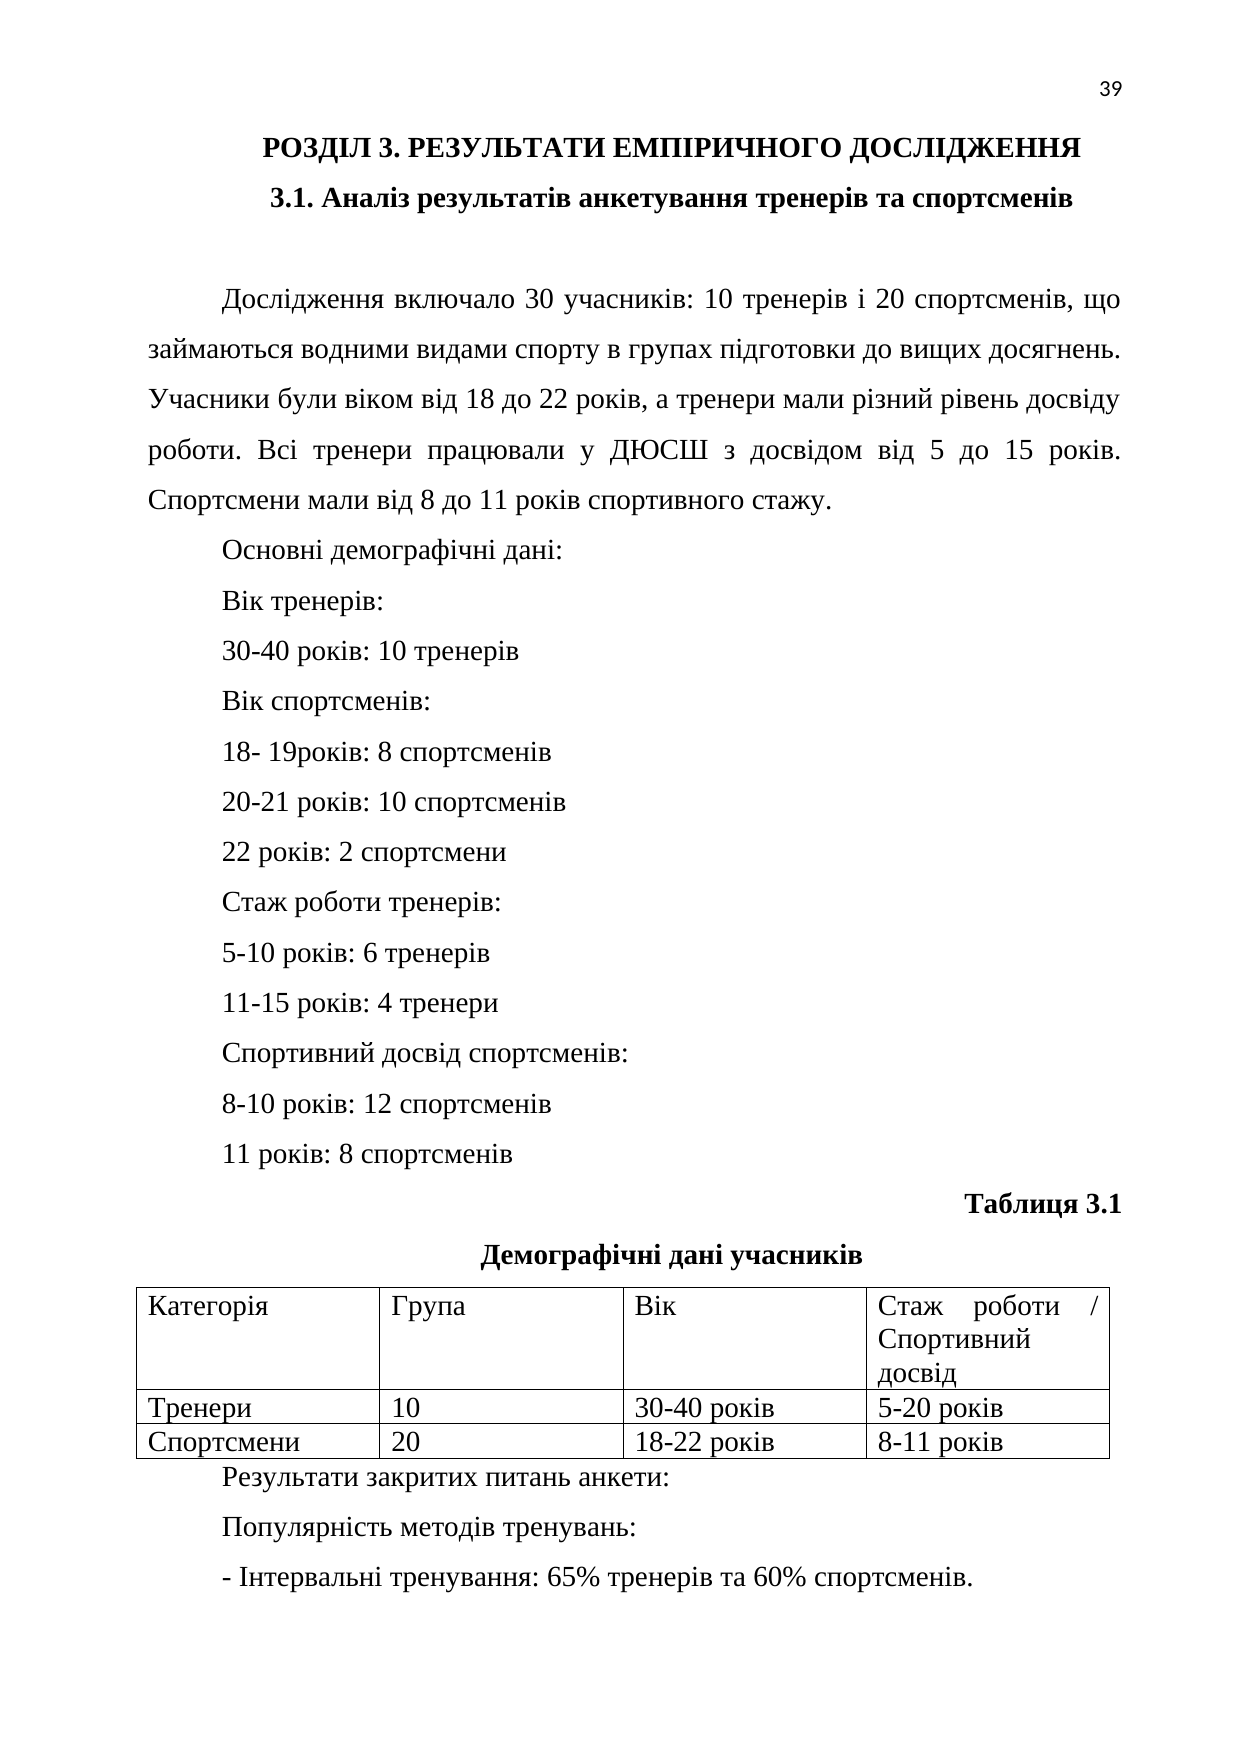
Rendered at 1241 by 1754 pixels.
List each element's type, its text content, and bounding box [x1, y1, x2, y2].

table_header Група [380, 1288, 623, 1389]
text РОЗДІЛ 3. РЕЗУЛЬТАТИ ЕМПІРИЧНОГО ДОСЛІДЖЕННЯ [148, 130, 1122, 163]
table_header Категорія [137, 1288, 379, 1389]
text 3.1. Аналіз результатів анкетування тренерів та спортсменів [148, 180, 1122, 214]
text Вік спортсменів: [148, 683, 1122, 717]
text 8-10 років: 12 спортсменів [148, 1086, 1122, 1119]
table_cell 20 [380, 1424, 623, 1458]
text Популярність методів тренувань: [148, 1509, 1122, 1543]
text 30-40 років: 10 тренерів [148, 633, 1122, 667]
table_cell Тренери [137, 1390, 379, 1423]
table_cell Спортсмени [137, 1424, 379, 1458]
text 22 років: 2 спортсмени [148, 834, 1122, 868]
text Вік тренерів: [148, 583, 1122, 616]
text Таблиця 3.1 [148, 1186, 1122, 1220]
text - Інтервальні тренування: 65% тренерів та 60% спортсменів. [148, 1559, 1122, 1593]
text Стаж роботи тренерів: [148, 884, 1122, 918]
text Основні демографічні дані: [148, 532, 1122, 566]
text Демографічні дані учасників [148, 1237, 1122, 1270]
table_header Вік [624, 1288, 866, 1389]
text 5-10 років: 6 тренерів [148, 935, 1122, 968]
table_cell 8-11 років [867, 1424, 1109, 1458]
table_cell 5-20 років [867, 1390, 1109, 1423]
text 18- 19років: 8 спортсменів [148, 734, 1122, 767]
table_cell 10 [380, 1390, 623, 1423]
text 11-15 років: 4 тренери [148, 985, 1122, 1019]
text Результати закритих питань анкети: [148, 1459, 1122, 1492]
table_cell 30-40 років [624, 1390, 866, 1423]
text Дослідження включало 30 учасників: 10 тренерів і 20 спортсменів, що займаються водними видами спорту в групах підготовки до вищих досягнень. Учасники були віком від 18 до 22 років, а тренери мали різний рівень досвіду роботи. Всі тренери працювали у ДЮСШ з досвідом від 5 до 15 років. Спортсмени мали від 8 до 11 років спортивного стажу. [148, 281, 1122, 516]
text 11 років: 8 спортсменів [148, 1136, 1122, 1170]
text 20-21 років: 10 спортсменів [148, 784, 1122, 817]
table_cell 18-22 років [624, 1424, 866, 1458]
text Спортивний досвід спортсменів: [148, 1036, 1122, 1069]
table_header Стаж роботи / Спортивний досвід [867, 1288, 1109, 1389]
